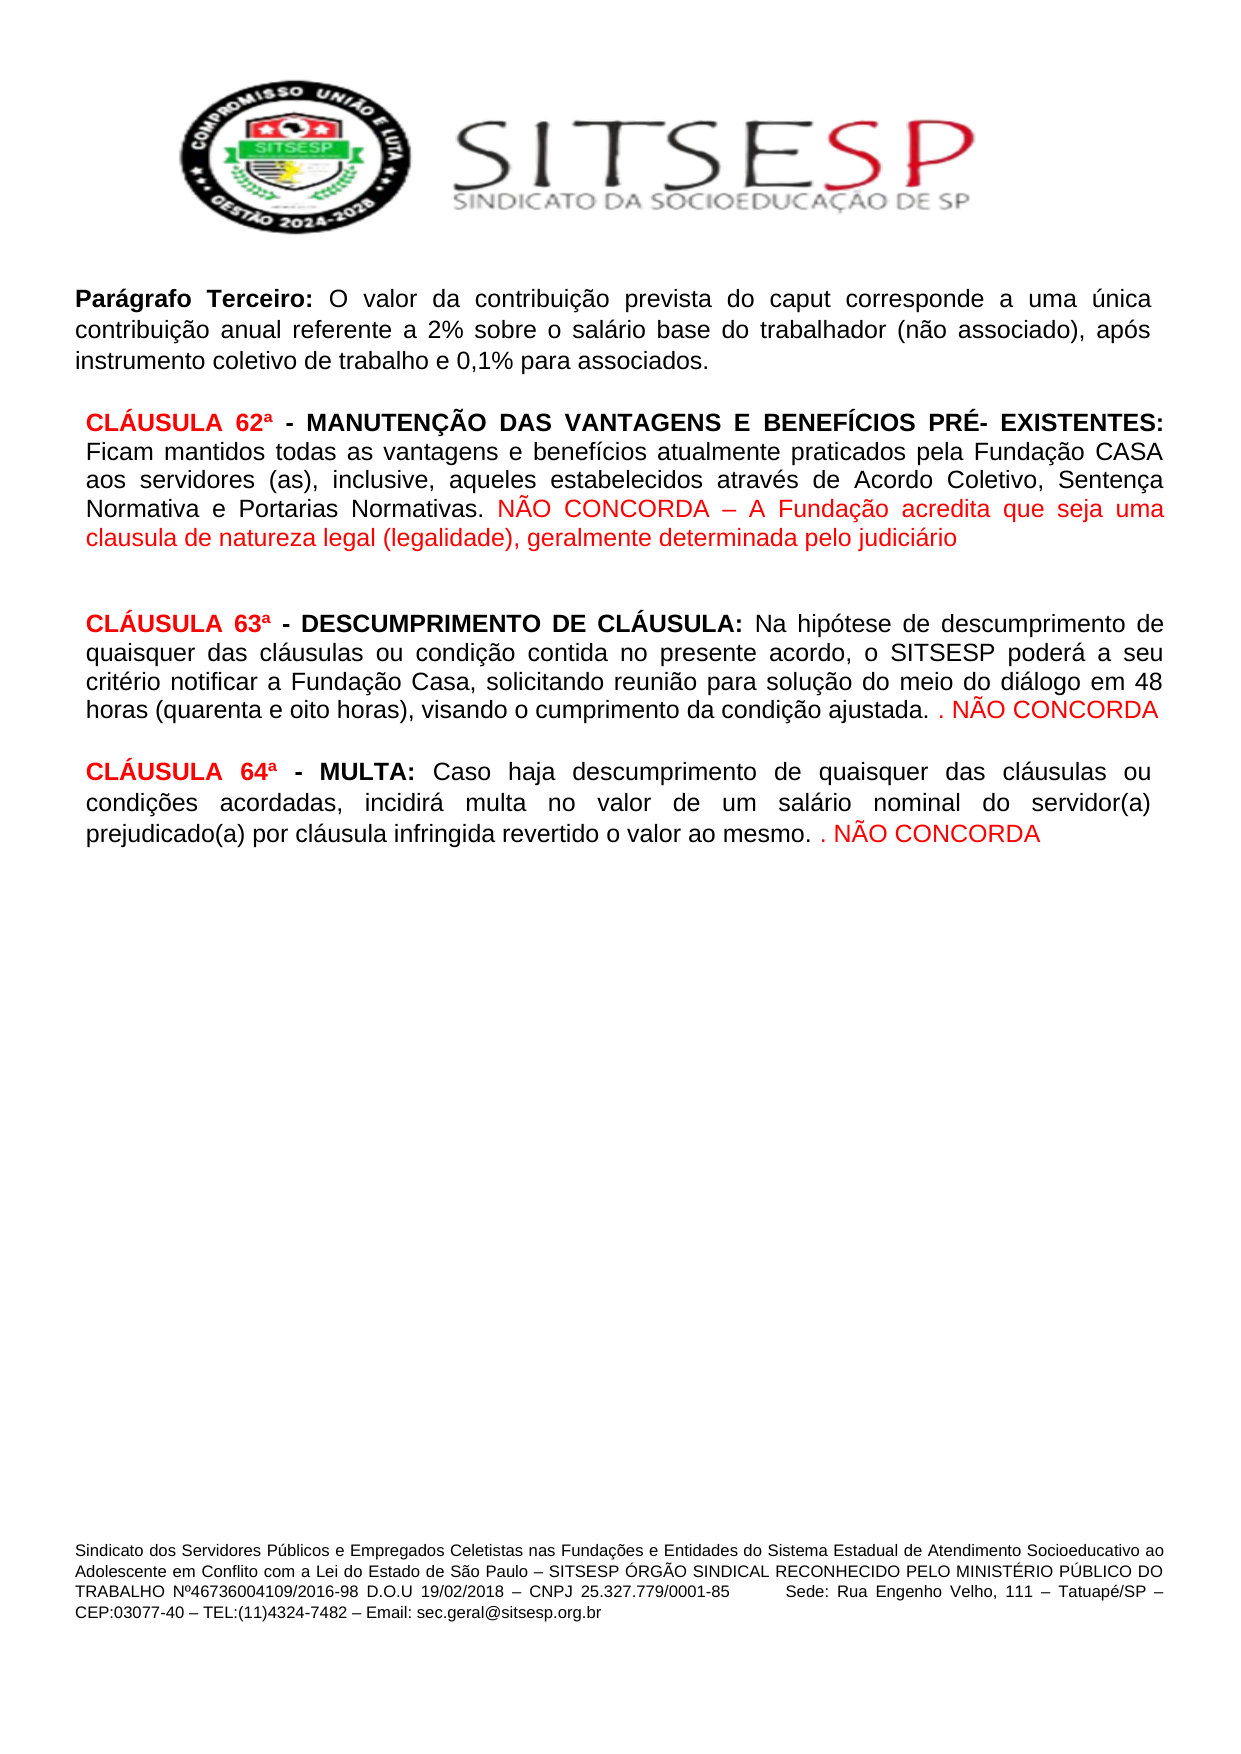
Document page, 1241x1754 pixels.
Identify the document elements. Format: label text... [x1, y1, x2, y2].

text CLÁUSULA 62ª - MANUTENÇÃO DAS VANTAGENS E BENEFÍCIOS PRÉ- EXISTENTES: Ficam mantidos todas as vantagens e benefícios atualmente praticados pela Fundação CASA aos servidores (as), inclusive, aqueles estabelecidos através de Acordo Coletivo, Sentença Normativa e Portarias Normativas. NÃO CONCORDA – A Fundação acredita que seja uma clausula de natureza legal (legalidade), geralmente determinada pelo judiciário [86, 408, 1165, 551]
picture [75, 58, 1104, 265]
text Parágrafo Terceiro: O valor da contribuição prevista do caput corresponde a uma única contribuição anual referente a 2% sobre o salário base do trabalhador (não associado), após instrumento coletivo de trabalho e 0,1% para associados. [75, 283, 1153, 374]
text CLÁUSULA 64ª - MULTA: Caso haja descumprimento de quaisquer das cláusulas ou condições acordadas, incidirá multa no valor de um salário nominal do servidor(a) prejudicado(a) por cláusula infringida revertido o valor ao mesmo. . NÃO CONCORDA [86, 757, 1153, 848]
text CLÁUSULA 63ª - DESCUMPRIMENTO DE CLÁUSULA: Na hipótese de descumprimento de quaisquer das cláusulas ou condição contida no presente acordo, o SITSESP poderá a seu critério notificar a Fundação Casa, solicitando reunião para solução do meio do diálogo em 48 horas (quarenta e oito horas), visando o cumprimento da condição ajustada. . NÃO CONCORDA [86, 609, 1165, 724]
